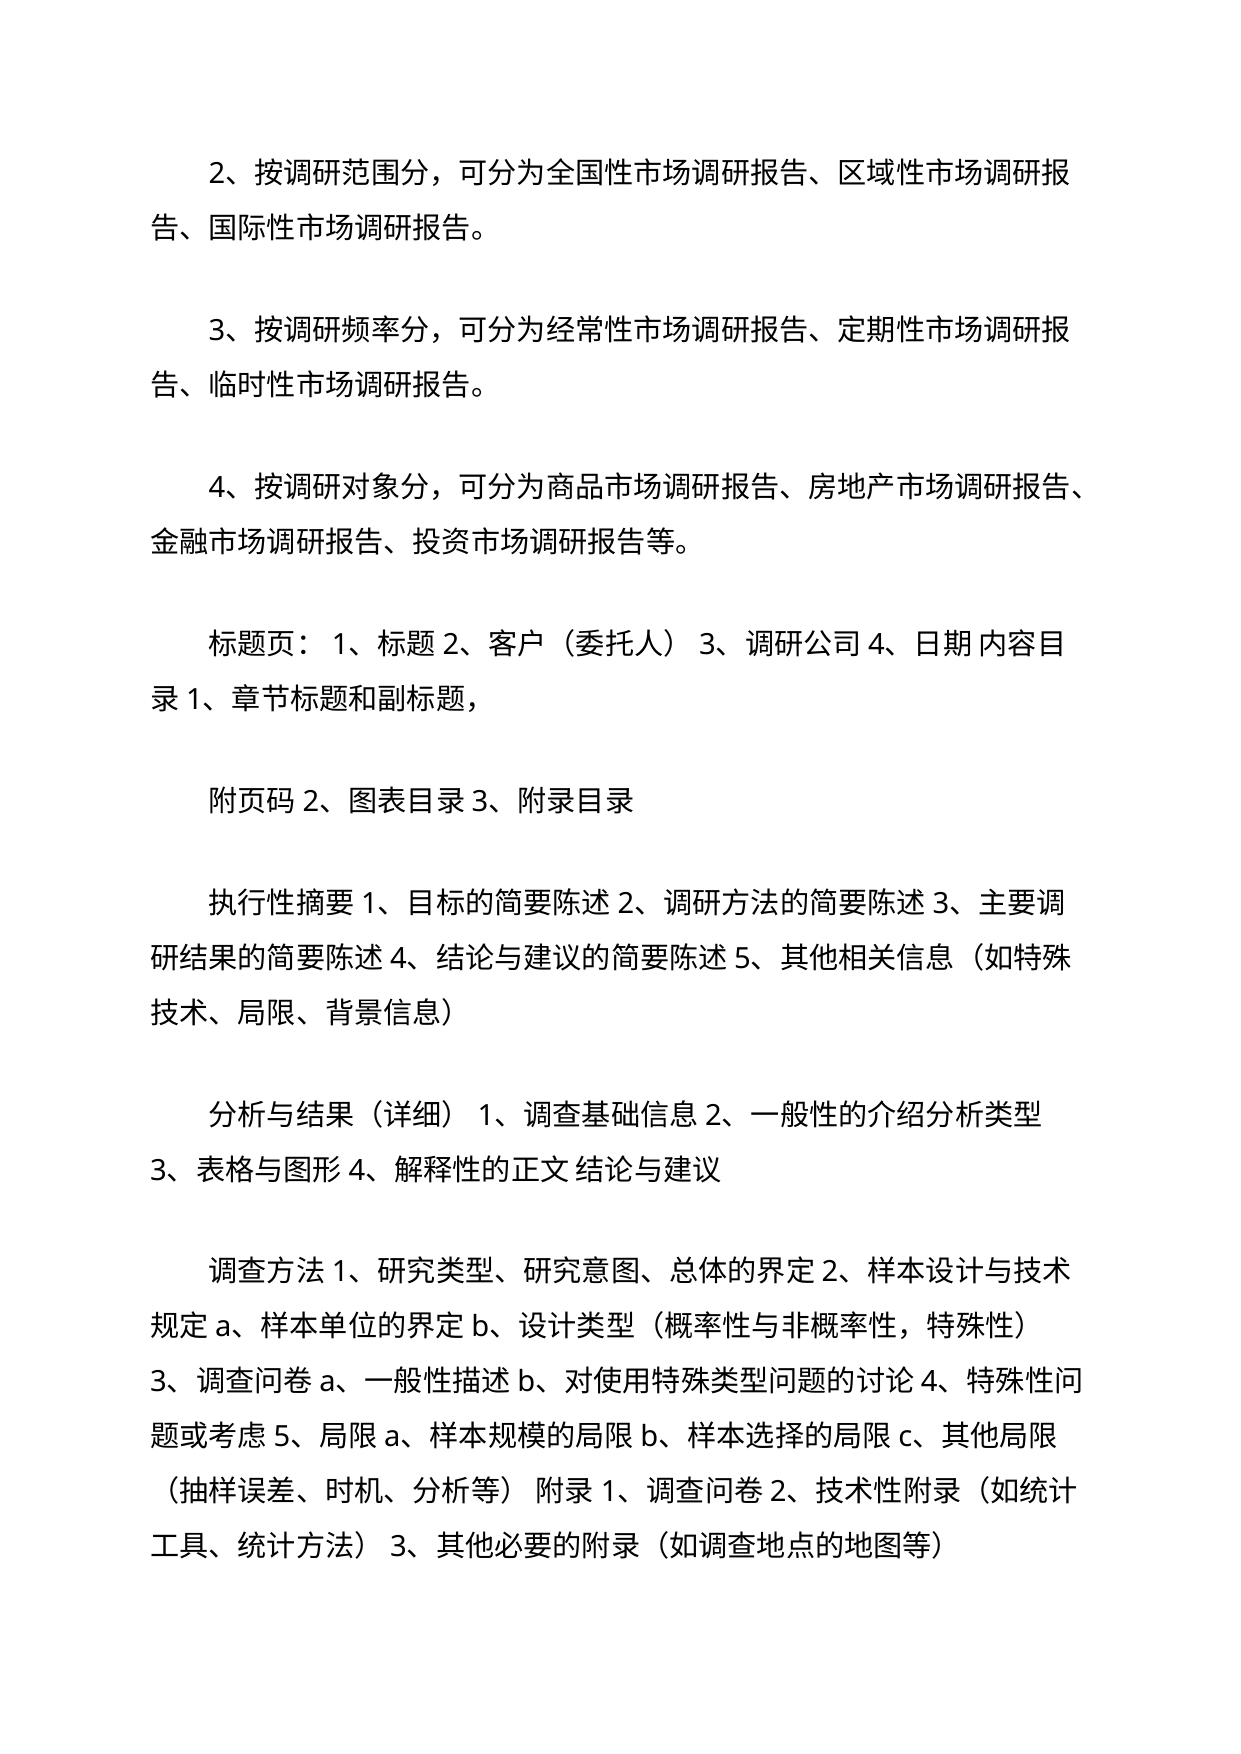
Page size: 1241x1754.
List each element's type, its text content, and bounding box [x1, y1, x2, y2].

text 分析与结果（详细） 1、调查基础信息 2、一般性的介绍分析类型 3、表格与图形 4、解释性的正文 结论与建议 [150, 1091, 1090, 1188]
text 调查方法 1、研究类型、研究意图、总体的界定 2、样本设计与技术规定 a、样本单位的界定 b、设计类型（概率性与非概率性，特殊性） 3、调查问卷 a、一般性描述 b、对使用特殊类型问题的讨论 4、特殊性问题或考虑 5、局限 a、样本规模的局限 b、样本选择的局限 c、其他局限（抽样误差、时机、分析等） 附录 1、调查问卷 2、技术性附录（如统计工具、统计方法） 3、其他必要的附录（如调查地点的地图等） [150, 1248, 1090, 1565]
text 执行性摘要 1、目标的简要陈述 2、调研方法的简要陈述 3、主要调研结果的简要陈述 4、结论与建议的简要陈述 5、其他相关信息（如特殊技术、局限、背景信息） [150, 879, 1090, 1032]
text 4、按调研对象分，可分为商品市场调研报告、房地产市场调研报告、金融市场调研报告、投资市场调研报告等。 [150, 463, 1090, 561]
text 3、按调研频率分，可分为经常性市场调研报告、定期性市场调研报告、临时性市场调研报告。 [150, 307, 1090, 404]
text 标题页： 1、标题 2、客户（委托人） 3、调研公司 4、日期 内容目录 1、章节标题和副标题， [150, 620, 1090, 718]
text 2、按调研范围分，可分为全国性市场调研报告、区域性市场调研报告、国际性市场调研报告。 [150, 150, 1090, 247]
text 附页码 2、图表目录 3、附录目录 [150, 777, 1090, 820]
